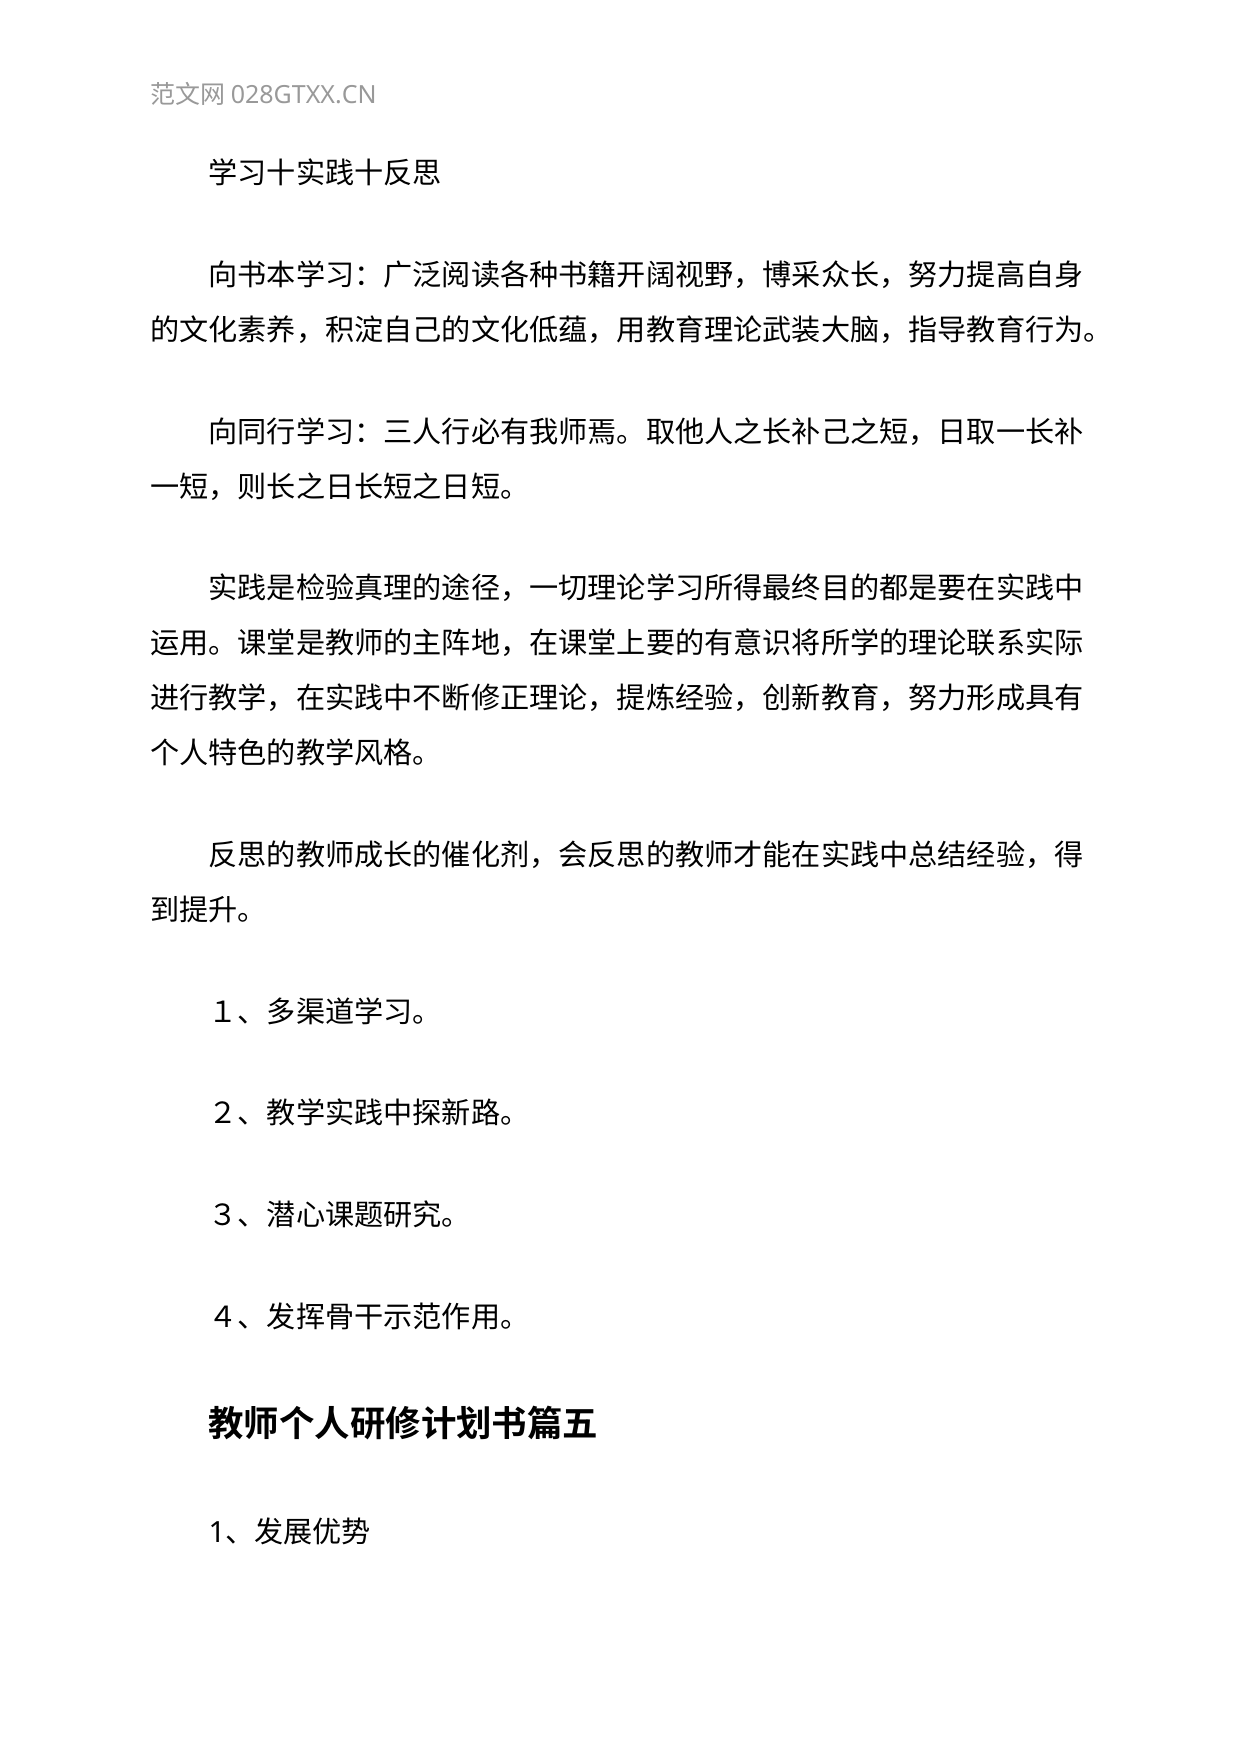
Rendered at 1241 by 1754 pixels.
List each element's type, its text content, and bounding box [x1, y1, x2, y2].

text 学习十实践十反思 [150, 150, 1090, 192]
text １、多渠道学习。 [150, 988, 1090, 1031]
text 向同行学习：三人行必有我师焉。取他人之长补己之短，日取一长补一短，则长之日长短之日短。 [150, 408, 1090, 506]
text 1、发展优势 [150, 1509, 1090, 1551]
text 反思的教师成长的催化剂，会反思的教师才能在实践中总结经验，得到提升。 [150, 832, 1090, 929]
text 教师个人研修计划书篇五 [150, 1395, 1090, 1447]
text ４、发挥骨干示范作用。 [150, 1293, 1090, 1336]
text ３、潜心课题研究。 [150, 1192, 1090, 1234]
text ２、教学实践中探新路。 [150, 1090, 1090, 1132]
text 向书本学习：广泛阅读各种书籍开阔视野，博采众长，努力提高自身的文化素养，积淀自己的文化低蕴，用教育理论武装大脑，指导教育行为。 [150, 252, 1090, 349]
text 实践是检验真理的途径，一切理论学习所得最终目的都是要在实践中运用。课堂是教师的主阵地，在课堂上要的有意识将所学的理论联系实际进行教学，在实践中不断修正理论，提炼经验，创新教育，努力形成具有个人特色的教学风格。 [150, 565, 1090, 772]
